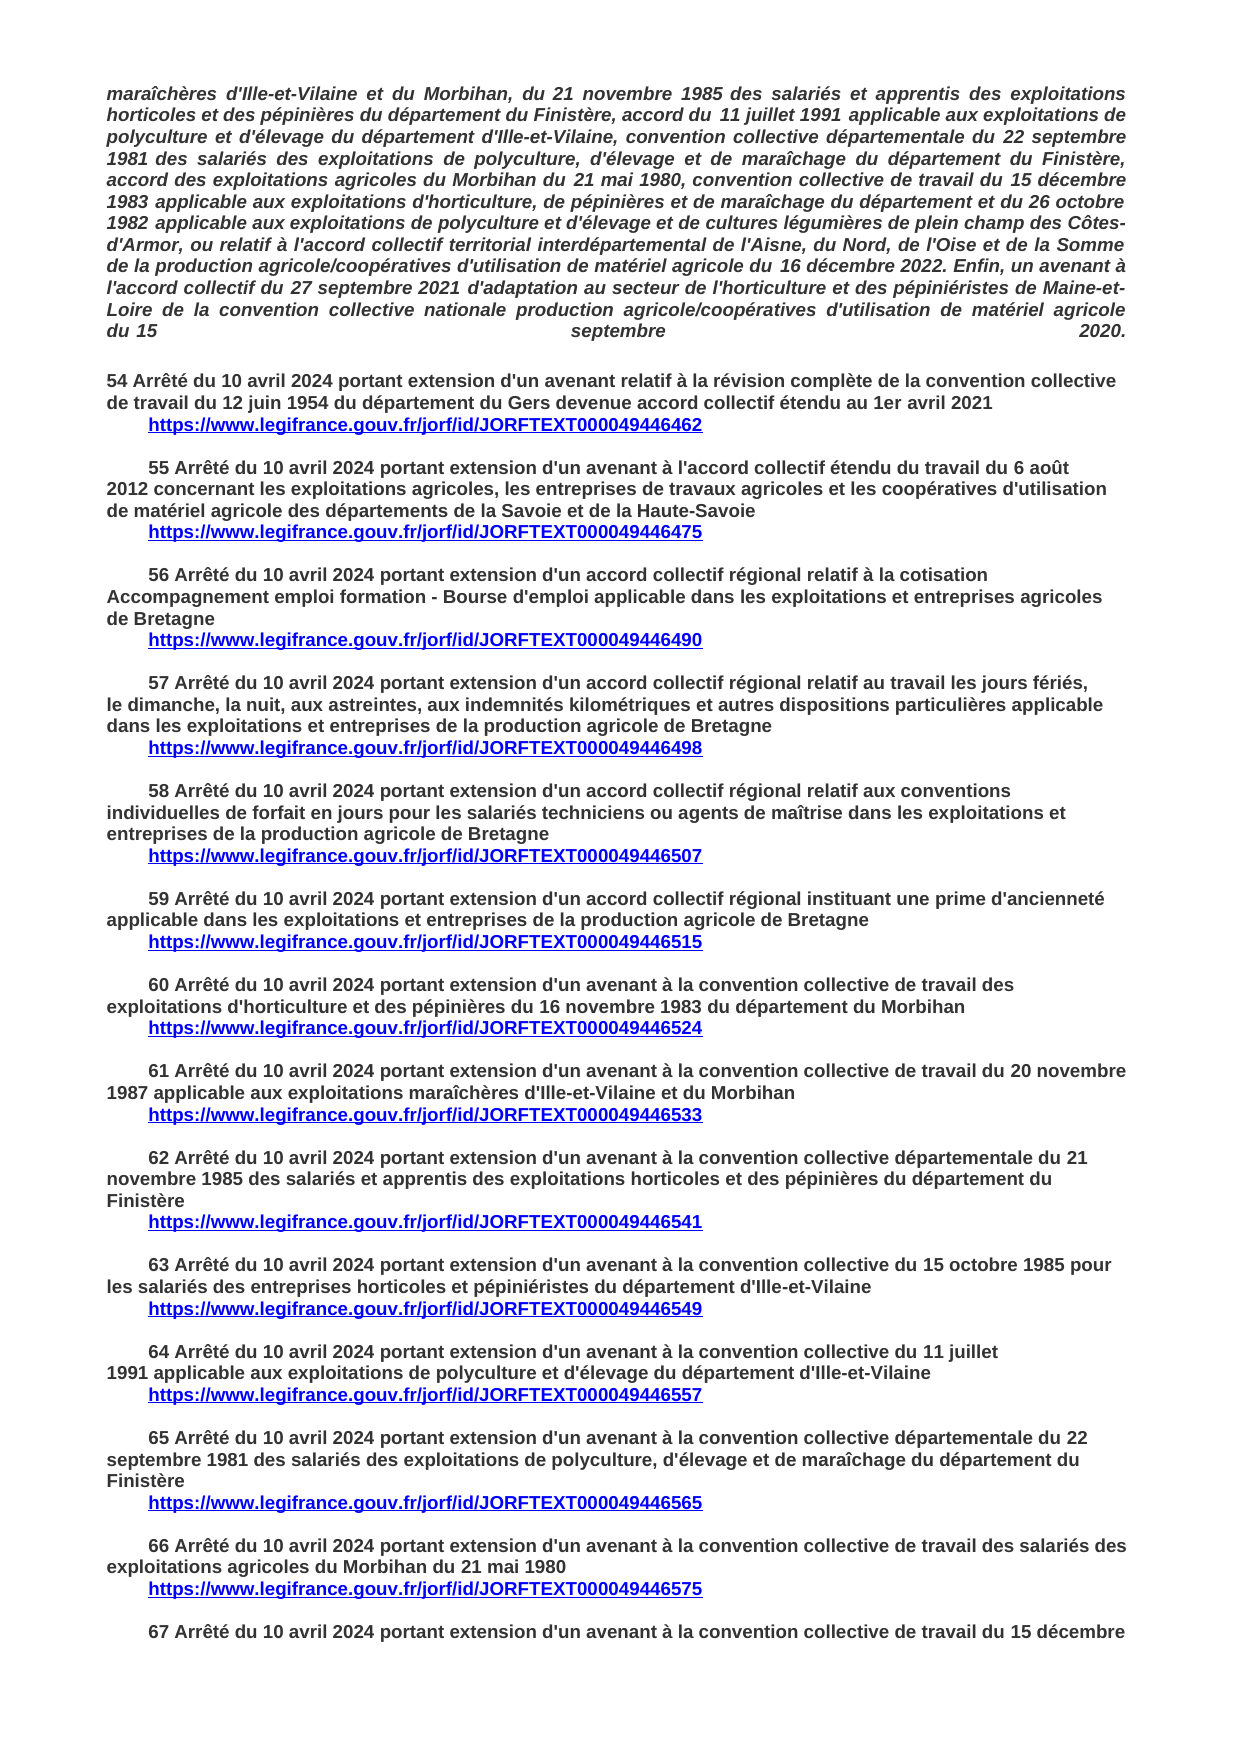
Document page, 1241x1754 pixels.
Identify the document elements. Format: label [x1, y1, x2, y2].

text [106, 370, 1128, 1642]
text [106, 83, 1128, 370]
